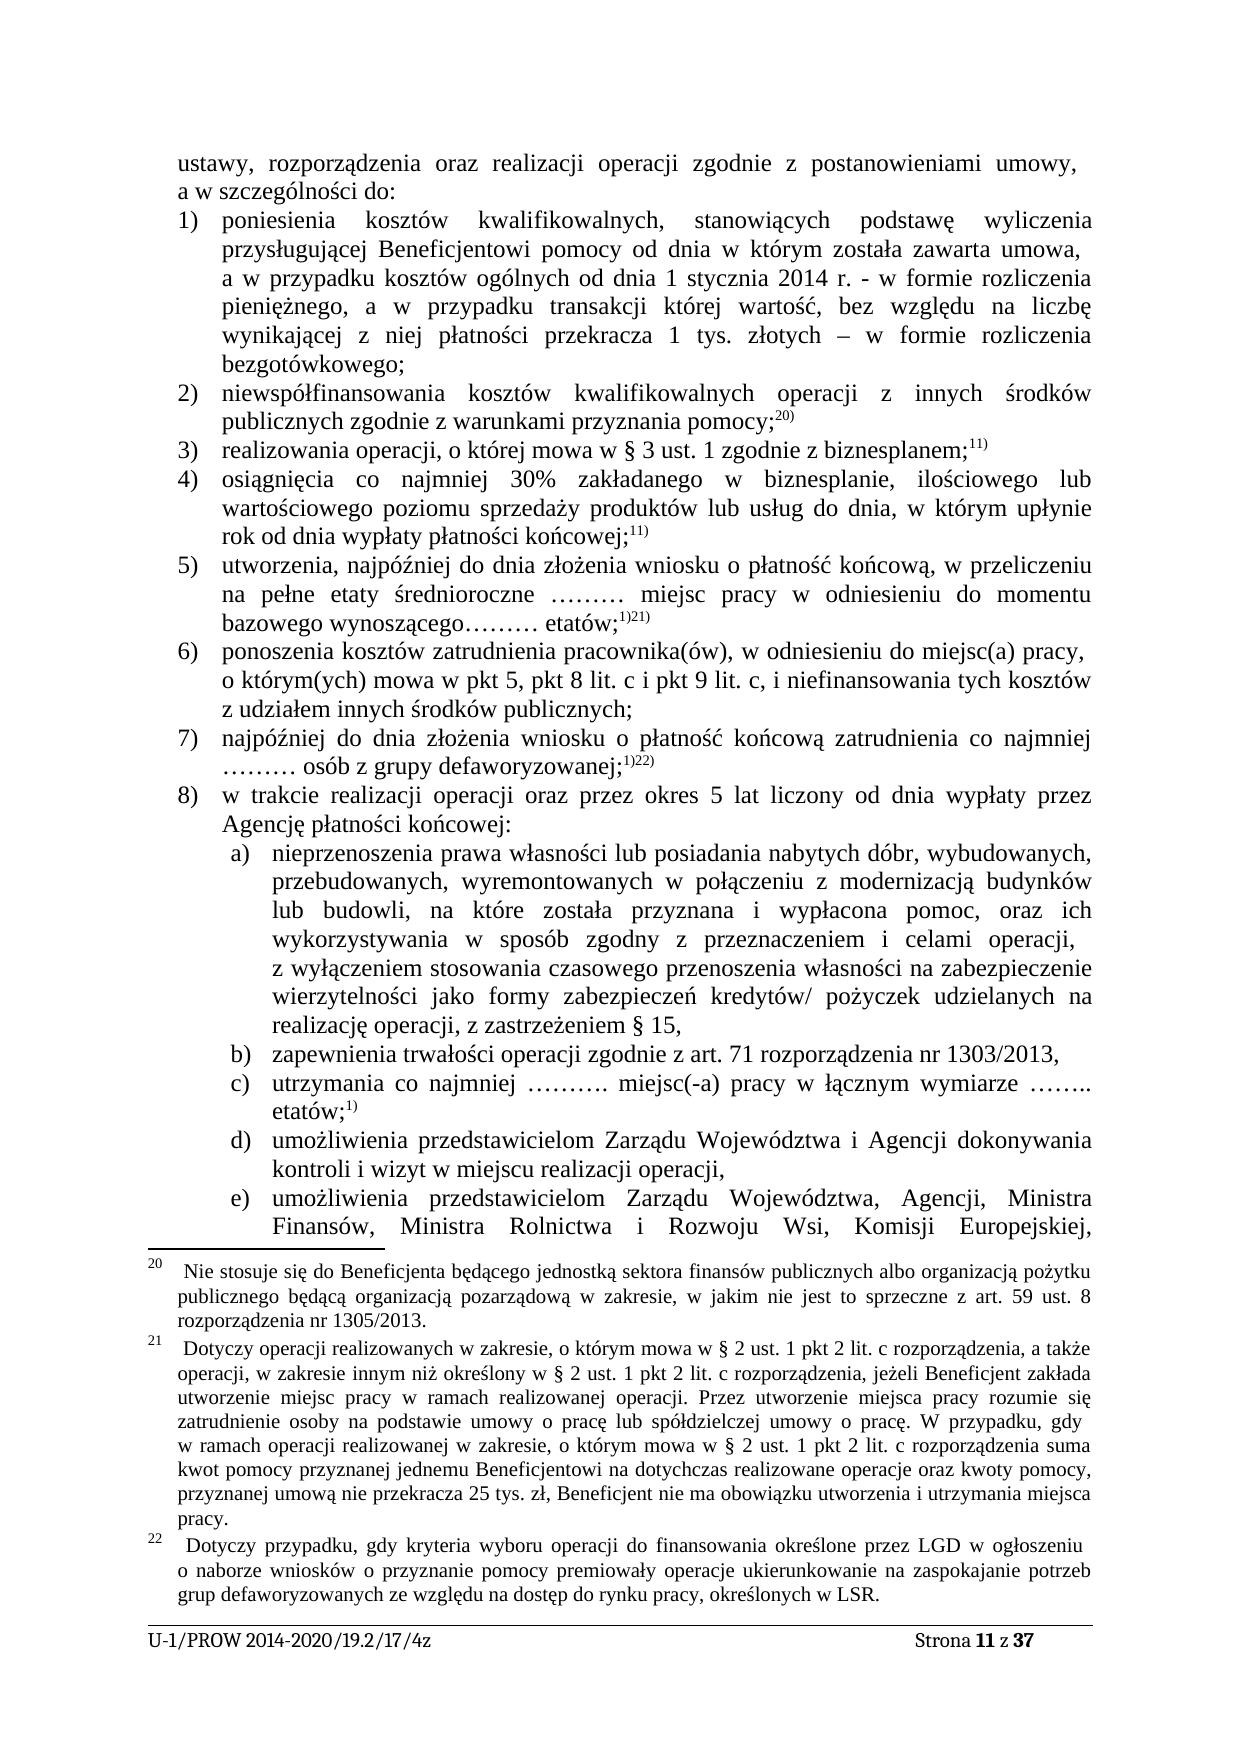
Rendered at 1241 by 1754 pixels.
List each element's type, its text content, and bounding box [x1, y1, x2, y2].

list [148, 148, 1093, 205]
list osiągnięcia co najmniej 30% zakładanego w biznesplanie, ilościowego lub wartościowego poziomu sprzedaży produktów lub usług do dnia, w którym upłynie rok od dnia wypłaty płatności końcowej;11) [177, 464, 1093, 550]
list zapewnienia trwałości operacji zgodnie z art. 71 rozporządzenia nr 1303/2013, [230, 1039, 1093, 1068]
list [230, 1183, 1093, 1240]
list niewspółfinansowania kosztów kwalifikowalnych operacji z innych środków publicznych zgodnie z warunkami przyznania pomocy;) [177, 378, 1093, 435]
list w trakcie realizacji operacji oraz przez okres 5 lat liczony od dnia wypłaty przez Agencję płatności końcowej: [177, 780, 1093, 838]
list realizowania operacji, o której mowa w § 3 ust. 1 zgodnie z biznesplanem;11) [177, 435, 1093, 464]
list poniesienia kosztów kwalifikowalnych, stanowiących podstawę wyliczenia przysługującej Beneficjentowi pomocy od dnia w którym została zawarta umowa, a w przypadku kosztów ogólnych od dnia 1 stycznia 2014 r. - w formie rozliczenia pieniężnego, a w przypadku transakcji której wartość, bez względu na liczbę wynikającej z niej płatności przekracza 1 tys. złotych – w formie rozliczenia bezgotówkowego; [177, 205, 1093, 378]
list umożliwienia przedstawicielom Zarządu Województwa i Agencji dokonywania kontroli i wizyt w miejscu realizacji operacji, [230, 1125, 1093, 1183]
list ponoszenia kosztów zatrudnienia pracownika(ów), w odniesieniu do miejsc(a) pracy, o którym(ych) mowa w pkt 5, pkt 8 lit. c i pkt 9 lit. c, i niefinansowania tych kosztów z udziałem innych środków publicznych; [177, 636, 1093, 723]
list utrzymania co najmniej ………. miejsc(-a) pracy w łącznym wymiarze …….. etatów;1) [230, 1068, 1093, 1125]
list nieprzenoszenia prawa własności lub posiadania nabytych dóbr, wybudowanych, przebudowanych, wyremontowanych w połączeniu z modernizacją budynków lub budowli, na które została przyznana i wypłacona pomoc, oraz ich wykorzystywania w sposób zgodny z przeznaczeniem i celami operacji, z wyłączeniem stosowania czasowego przenoszenia własności na zabezpieczenie wierzytelności jako formy zabezpieczeń kredytów/ pożyczek udzielanych na realizację operacji, z zastrzeżeniem § 15, [230, 838, 1093, 1039]
list najpóźniej do dnia złożenia wniosku o płatność końcową zatrudnienia co najmniej ……… osób z grupy defaworyzowanej;1)) [177, 723, 1093, 780]
list utworzenia, najpóźniej do dnia złożenia wniosku o płatność końcową, w przeliczeniu na pełne etaty średnioroczne ……… miejsc pracy w odniesieniu do momentu bazowego wynoszącego……… etatów;1)) [177, 550, 1093, 636]
